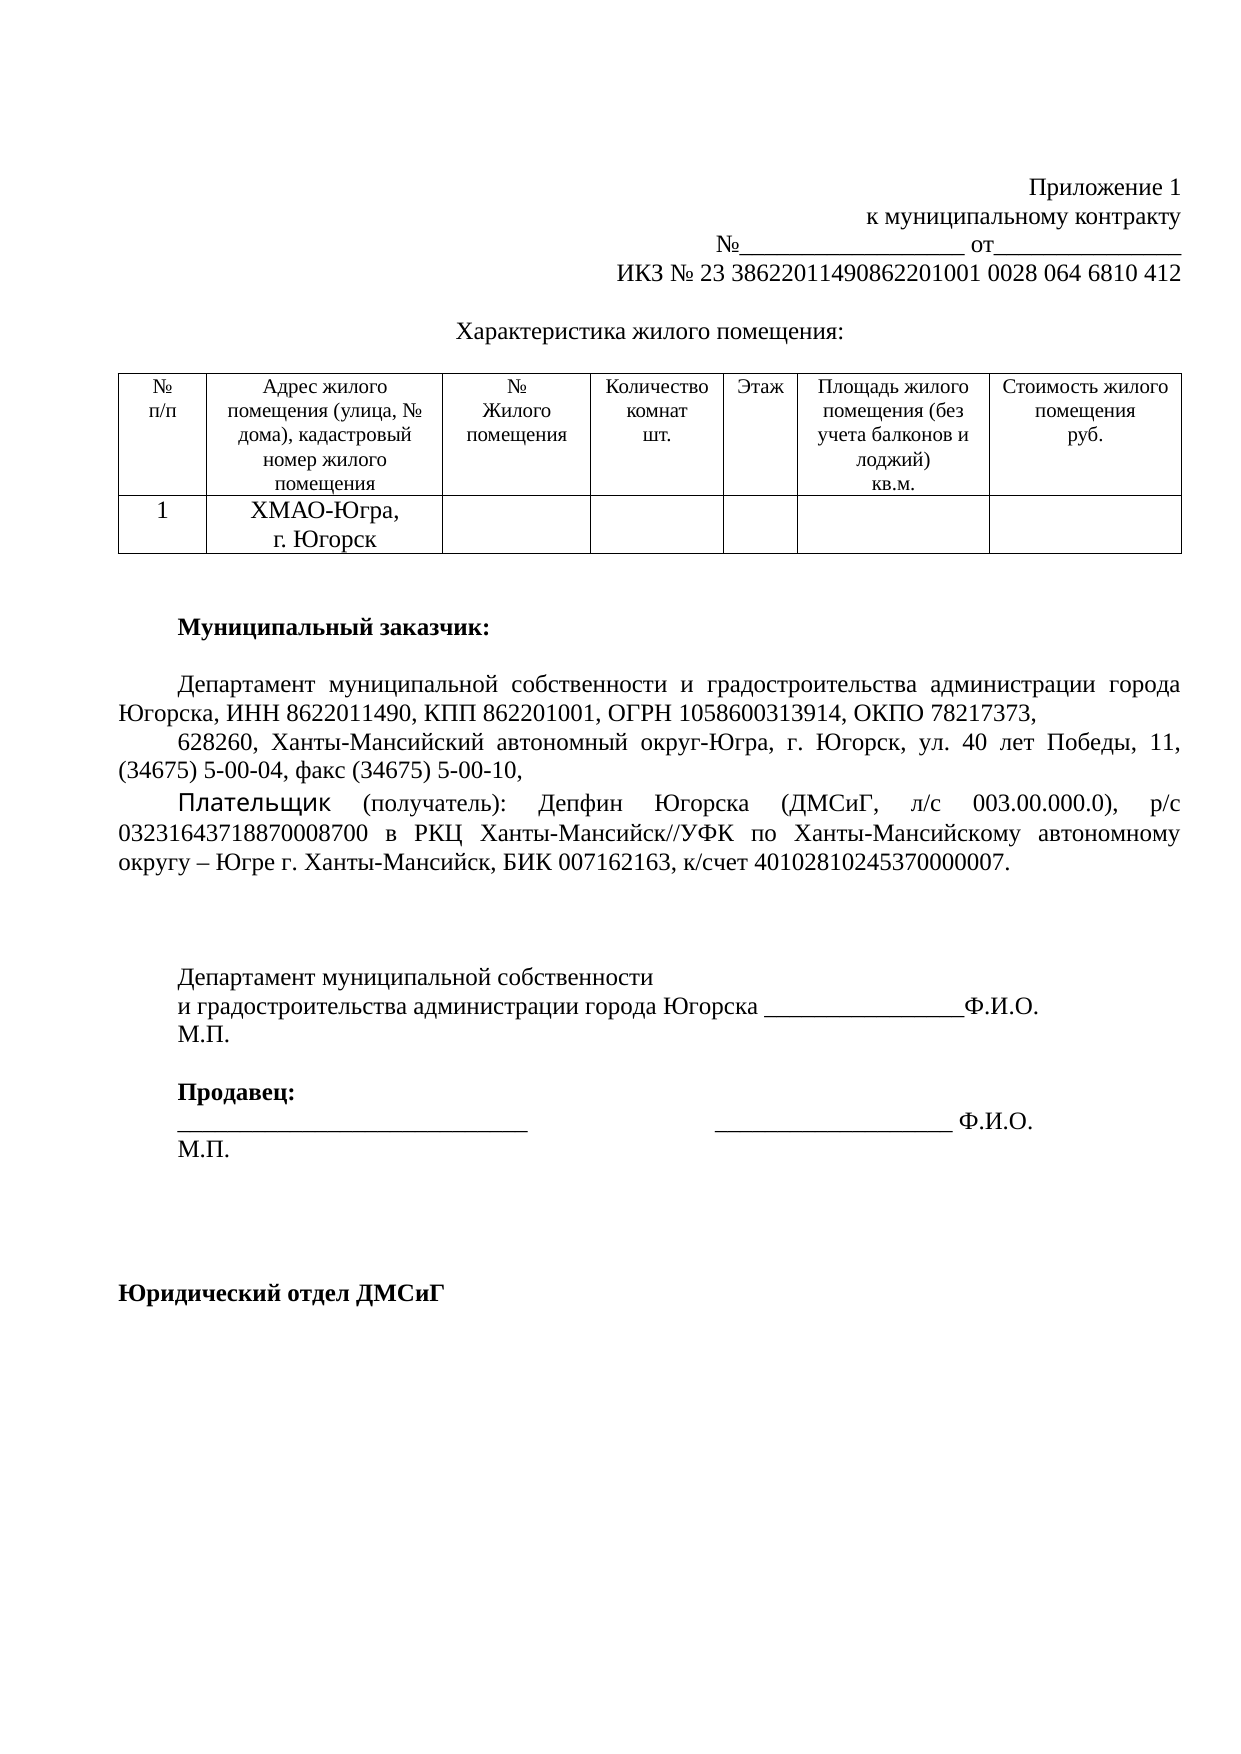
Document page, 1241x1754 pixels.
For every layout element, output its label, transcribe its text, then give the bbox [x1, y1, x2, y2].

table_header № Жилого помещения [443, 374, 590, 494]
text Департамент муниципальной собственности и градостроительства администрации города Югорска, ИНН 8622011490, КПП 862201001, ОГРН 1058600313914, ОКПО 78217373, [118, 669, 1181, 727]
text М.П. [118, 1019, 1181, 1048]
text Плательщик (получатель): Депфин Югорска (ДМСиГ, л/с 003.00.000.0), р/с 03231643718870008700 в РКЦ Ханты-Мансийск//УФК по Ханты-Мансийскому автономному округу – Югре г. Ханты-Мансийск, БИК 007162163, к/счет 40102810245370000007. [118, 784, 1181, 876]
table_header Стоимость жилого помещения руб. [990, 374, 1181, 494]
table_header Площадь жилого помещения (без учета балконов и лоджий) кв.м. [798, 374, 989, 494]
table_cell ХМАО-Югра, г. Югорск [207, 496, 442, 553]
table_cell [443, 496, 590, 553]
table_cell [798, 496, 989, 553]
text Муниципальный заказчик: [118, 612, 1181, 640]
table_cell [724, 496, 797, 553]
text Характеристика жилого помещения: [118, 316, 1181, 344]
table_cell 1 [119, 496, 206, 553]
text №__________________ от_______________ [118, 229, 1181, 258]
text ____________________________ ___________________ Ф.И.О. [118, 1106, 1181, 1134]
text Продавец: [118, 1077, 1181, 1106]
text М.П. [118, 1134, 1181, 1163]
text Приложение 1 [118, 172, 1181, 201]
table_header Количество комнат шт. [591, 374, 723, 494]
text Департамент муниципальной собственности [118, 962, 1181, 991]
text 628260, Ханты-Мансийский автономный округ-Югра, г. Югорск, ул. 40 лет Победы, 11, (34675) 5-00-04, факс (34675) 5-00-10, [118, 727, 1181, 784]
table_cell [990, 496, 1181, 553]
table_cell [591, 496, 723, 553]
text к муниципальному контракту [118, 201, 1181, 229]
table_header Этаж [724, 374, 797, 494]
table_header Адрес жилого помещения (улица, № дома), кадастровый номер жилого помещения [207, 374, 442, 494]
text и градостроительства администрации города Югорска ________________Ф.И.О. [118, 991, 1181, 1019]
text Юридический отдел ДМСиГ [118, 1278, 1181, 1307]
text ИКЗ № 23 38622011490862201001 0028 064 6810 412 [118, 258, 1181, 287]
table_header № п/п [119, 374, 206, 494]
